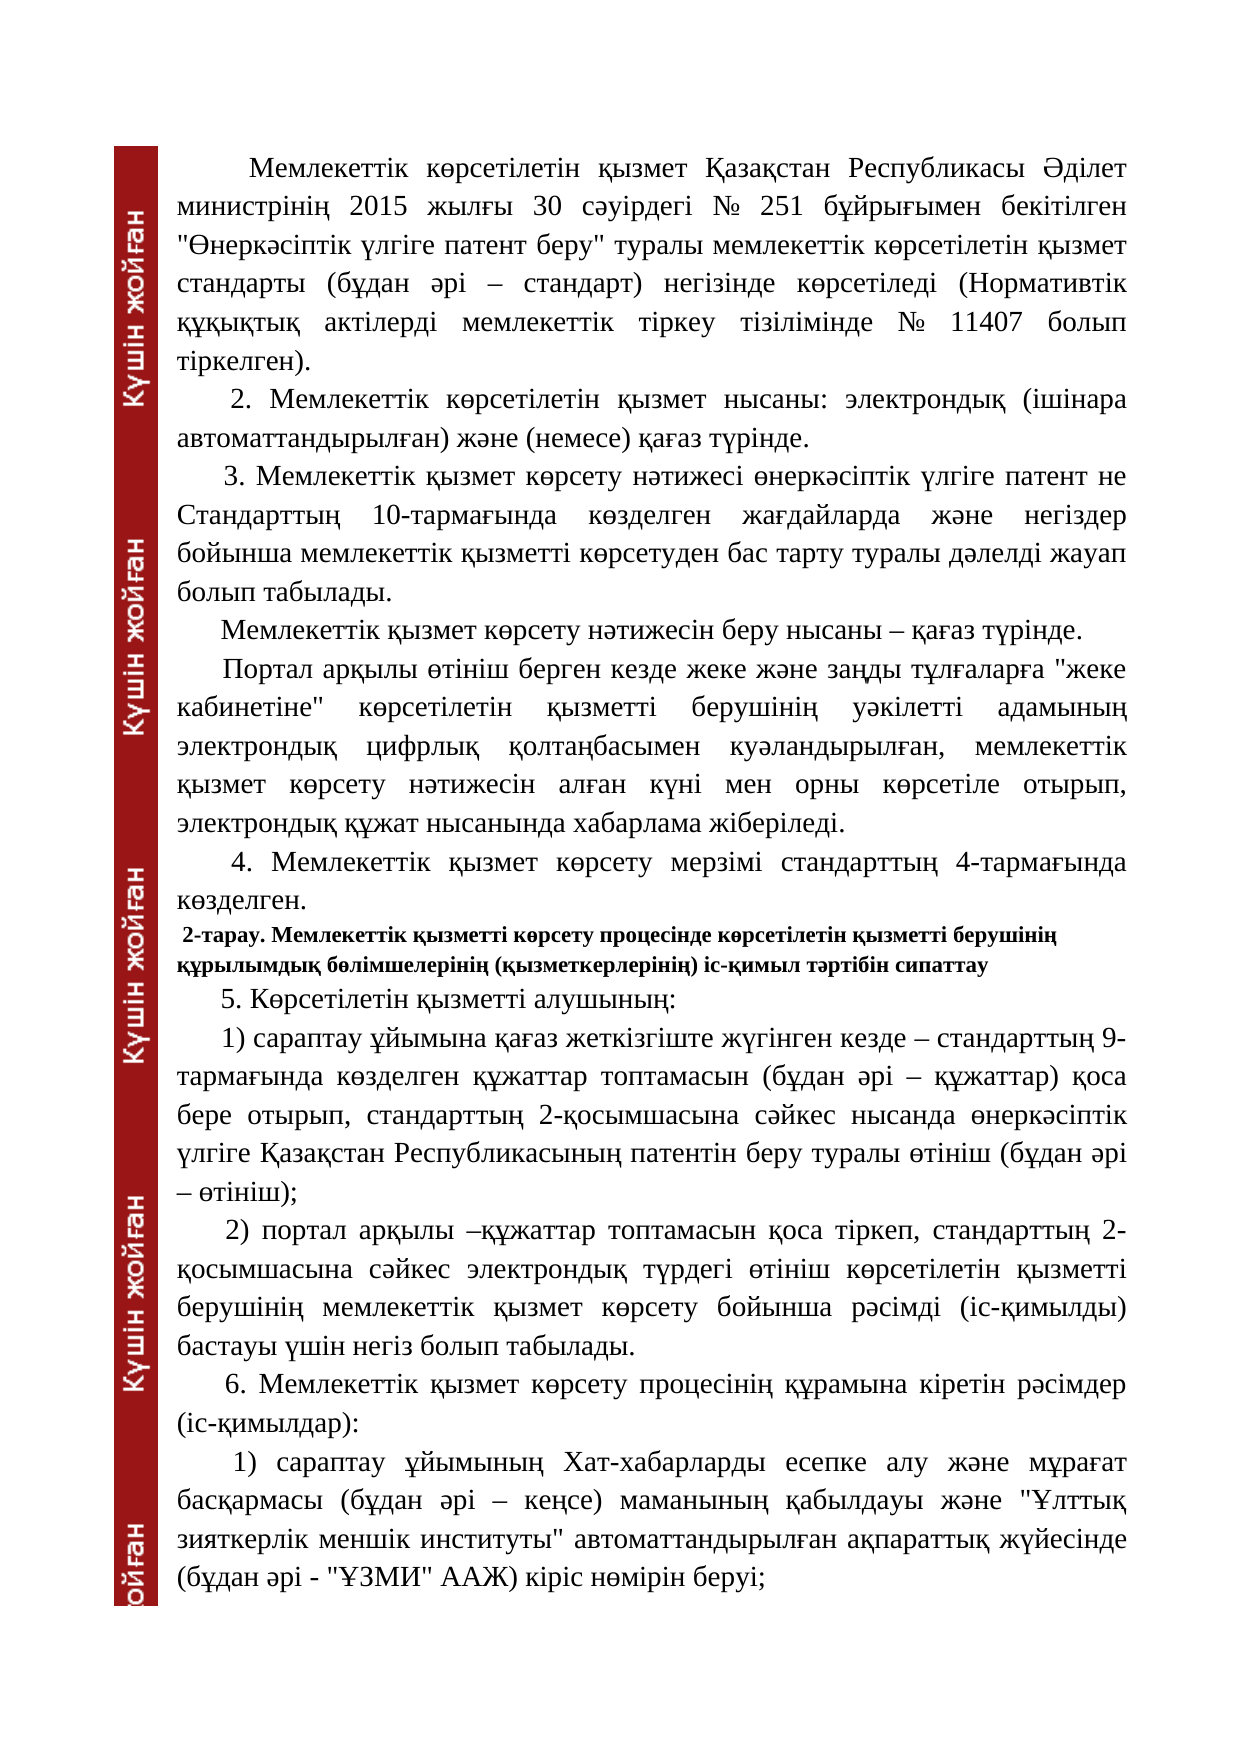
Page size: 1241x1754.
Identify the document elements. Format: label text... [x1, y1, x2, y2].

picture [114, 1362, 158, 1367]
picture [114, 646, 158, 651]
text Мемлекеттік көрсетілетін қызмет Қазақстан Республикасы Әділет министрінің 2015 жылғы 30 сәуірдегі № 251 бұйрығымен бекітілген "Өнеркәсiптiк үлгiге патент беру" туралы мемлекеттік көрсетілетін қызмет стандарты (бұдан әрі – стандарт) негізінде көрсетіледі (Нормативтік құқықтық актілерді мемлекеттік тіркеу тізілімінде № 11407 болып тіркелген). [112, 150, 1128, 376]
text 2-тарау. Мемлекеттік қызметті көрсету процесінде көрсетілетін қызметті берушінің құрылымдық бөлімшелерінің (қызметкерлерінің) іс-қимыл тәртібін сипаттау [112, 921, 1128, 977]
picture [114, 916, 158, 921]
text Мемлекеттік қызмет көрсету нәтижесін беру нысаны – қағаз түрінде. [112, 612, 1128, 646]
picture [114, 1439, 158, 1444]
picture [114, 1207, 158, 1212]
picture [114, 1593, 158, 1606]
text 2) портал арқылы –құжаттар топтамасын қоса тіркеп, стандарттың 2-қосымшасына сәйкес электрондық түрдегі өтініш көрсетілетін қызметті берушінің мемлекеттік қызмет көрсету бойынша рәсімді (іс-қимылды) бастауы үшін негіз болып табылады. [112, 1212, 1128, 1362]
text 1) сараптау ұйымының Хат-хабарларды есепке алу және мұрағат басқармасы (бұдан әрі – кеңсе) маманының қабылдауы және "Ұлттық зияткерлік меншік институты" автоматтандырылған ақпараттық жүйесінде (бұдан әрі - "ҰЗМИ" ААЖ) кіріс нөмірін беруі; [112, 1444, 1128, 1593]
picture [114, 977, 158, 981]
text Портал арқылы өтініш берген кезде жеке және заңды тұлғаларға "жеке кабинетіне" көрсетілетін қызметті берушінің уәкілетті адамының электрондық цифрлық қолтаңбасымен куәландырылған, мемлекеттік қызмет көрсету нәтижесін алған күні мен орны көрсетіле отырып, электрондық құжат нысанында хабарлама жіберіледі. [112, 651, 1128, 839]
text 1) сараптау ұйымына қағаз жеткізгіште жүгінген кезде – стандарттың 9-тармағында көзделген құжаттар топтамасын (бұдан әрі – құжаттар) қоса бере отырып, стандарттың 2-қосымшасына сәйкес нысанда өнеркәсіптік үлгіге Қазақстан Республикасының патентін беру туралы өтініш (бұдан әрі – өтініш); [112, 1020, 1128, 1207]
picture [114, 607, 158, 612]
picture [114, 839, 158, 844]
picture [114, 146, 158, 150]
text 6. Мемлекеттік қызмет көрсету процесінің құрамына кіретін рәсімдер (іс-қимылдар): [112, 1367, 1128, 1439]
text 2. Мемлекеттік көрсетілетін қызмет нысаны: электрондық (ішінара автоматтандырылған) және (немесе) қағаз түрінде. [112, 381, 1128, 453]
picture [114, 453, 158, 458]
text 5. Көрсетілетін қызметті алушының: [112, 981, 1128, 1015]
text 3. Мемлекеттік қызмет көрсету нәтижесі өнеркәсіптік үлгіге патент не Стандарттың 10-тармағында көзделген жағдайларда және негіздер бойынша мемлекеттік қызметті көрсетуден бас тарту туралы дәлелді жауап болып табылады. [112, 458, 1128, 607]
text 4. Мемлекеттік қызмет көрсету мерзімі стандарттың 4-тармағында көзделген. [112, 844, 1128, 916]
picture [114, 1015, 158, 1020]
picture [114, 376, 158, 381]
